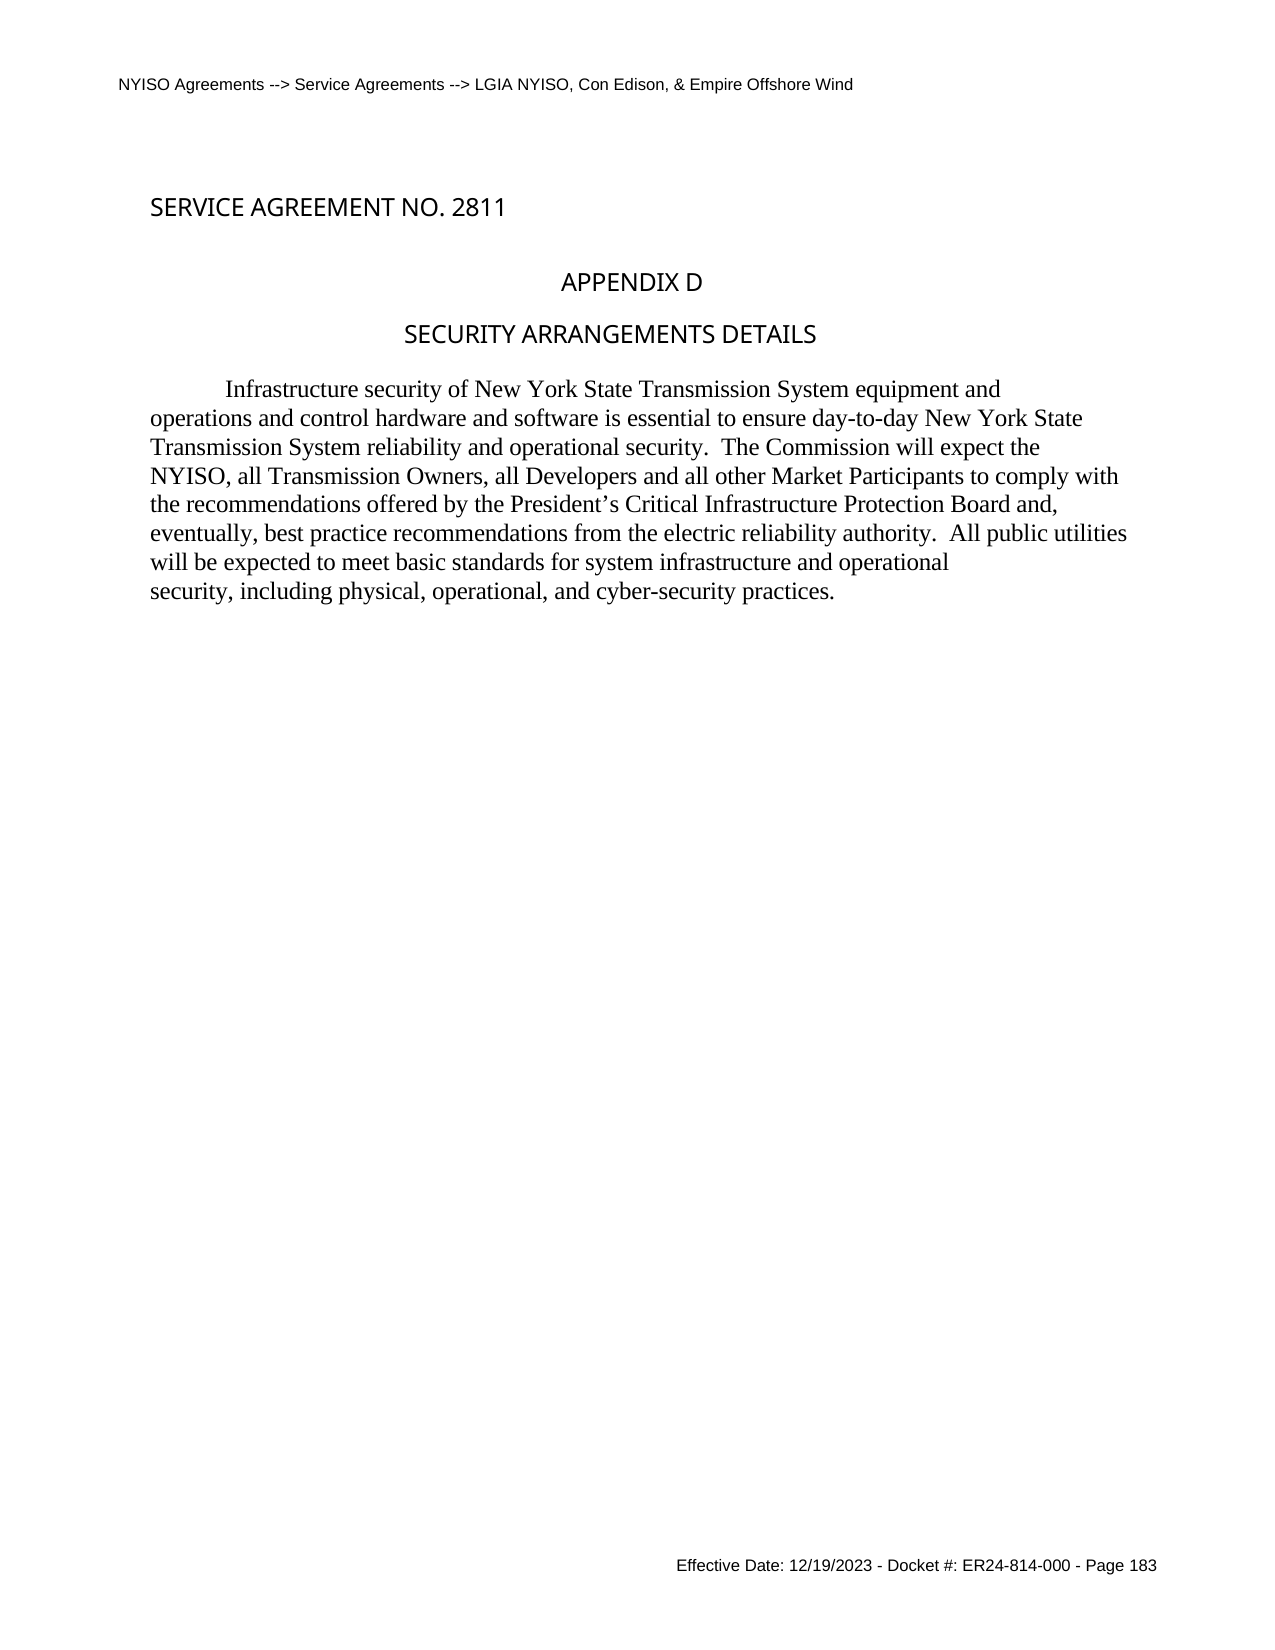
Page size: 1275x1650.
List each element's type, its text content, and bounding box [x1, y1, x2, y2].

text SERVICE AGREEMENT NO. 2811 [150, 193, 1275, 222]
text Infrastructure security of New York State Transmission System equipment and [225, 374, 1275, 403]
text SECURITY ARRANGEMENTS DETAILS [404, 320, 1275, 349]
text operations and control hardware and software is essential to ensure day-to-day New York State Transmission System reliability and operational security. The Commission will expect the NYISO, all Transmission Owners, all Developers and all other Market Participants to comply with the recommendations offered by the President’s Critical Infrastructure Protection Board and, eventually, best practice recommendations from the electric reliability authority. All public utilities will be expected to meet basic standards for system infrastructure and operational security, including physical, operational, and cyber-security practices. [150, 404, 1136, 605]
text APPENDIX D [150, 268, 1275, 297]
